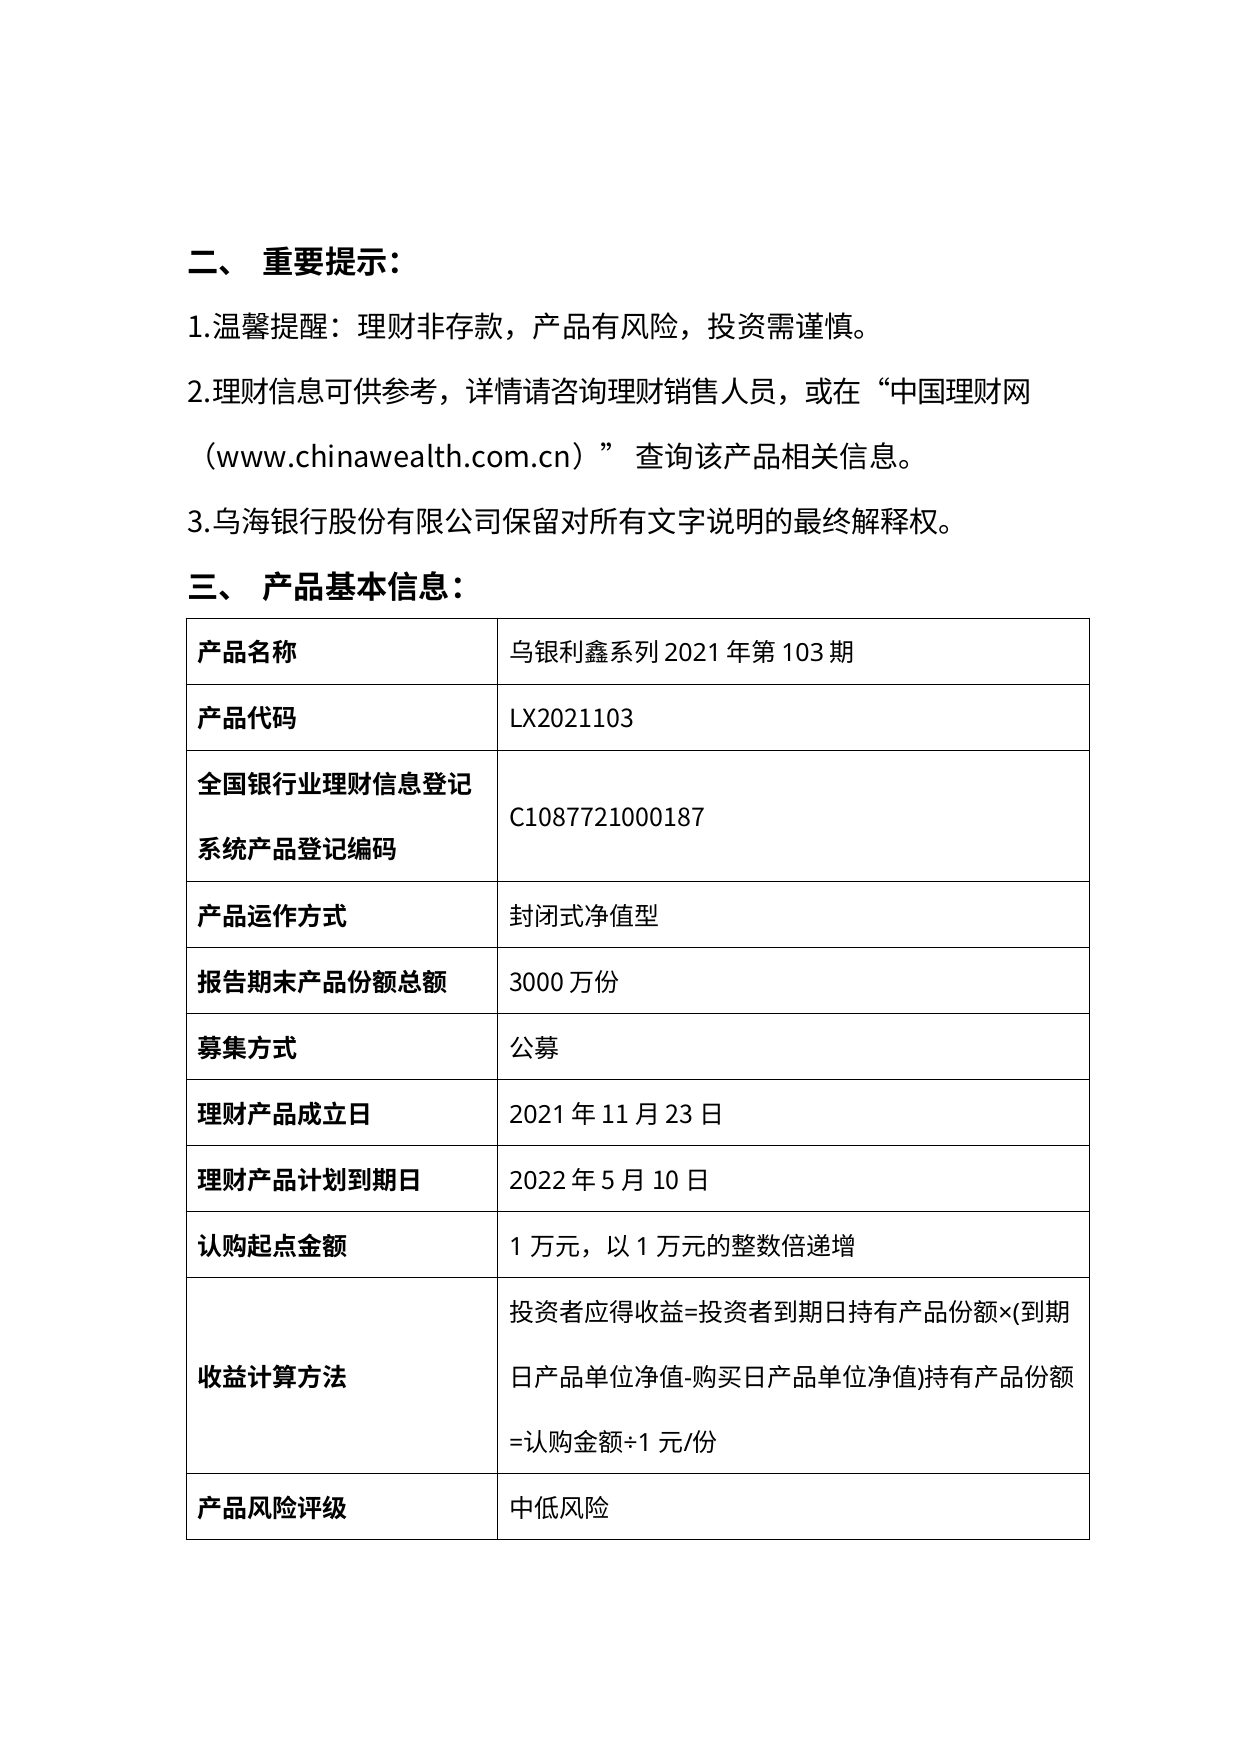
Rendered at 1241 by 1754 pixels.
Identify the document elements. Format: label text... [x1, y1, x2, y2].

list 产品基本信息： [187, 552, 1053, 617]
table_cell 公募 [498, 1014, 1089, 1079]
table_cell 1 万元，以 1 万元的整数倍递增 [498, 1212, 1089, 1277]
text 3.乌海银行股份有限公司保留对所有文字说明的最终解释权。 [187, 487, 1053, 552]
table_cell 产品运作方式 [187, 882, 497, 947]
text 2.理财信息可供参考，详情请咨询理财销售人员，或在“中国理财网（www.chinawealth.com.cn）” 查询该产品相关信息。 [187, 357, 1053, 487]
list 重要提示： [187, 227, 1053, 292]
table_cell 报告期末产品份额总额 [187, 948, 497, 1013]
table_cell 募集方式 [187, 1014, 497, 1079]
table_cell 产品代码 [187, 685, 497, 749]
table_cell 2022年 5 月 10 日 [498, 1146, 1089, 1211]
table_cell 2021年 11 月 23 日 [498, 1080, 1089, 1145]
table_cell 3000万份 [498, 948, 1089, 1013]
table_cell 理财产品计划到期日 [187, 1146, 497, 1211]
table_cell 产品风险评级 [187, 1474, 497, 1539]
table_cell 封闭式净值型 [498, 882, 1089, 947]
table_cell 认购起点金额 [187, 1212, 497, 1277]
table_cell 理财产品成立日 [187, 1080, 497, 1145]
table_cell 全国银行业理财信息登记系统产品登记编码 [187, 751, 497, 881]
table_header 产品名称 [187, 619, 497, 683]
text 1.温馨提醒：理财非存款，产品有风险，投资需谨慎。 [187, 292, 1053, 357]
table_cell 投资者应得收益=投资者到期日持有产品份额×(到期日产品单位净值-购买日产品单位净值)持有产品份额=认购金额÷1 元/份 [498, 1278, 1089, 1473]
table_header 乌银利鑫系列2021年第103期 [498, 619, 1089, 683]
table_cell C1087721000187 [498, 751, 1089, 881]
table_cell LX2021103 [498, 685, 1089, 749]
table_cell 中低风险 [498, 1474, 1089, 1539]
table_cell 收益计算方法 [187, 1278, 497, 1473]
